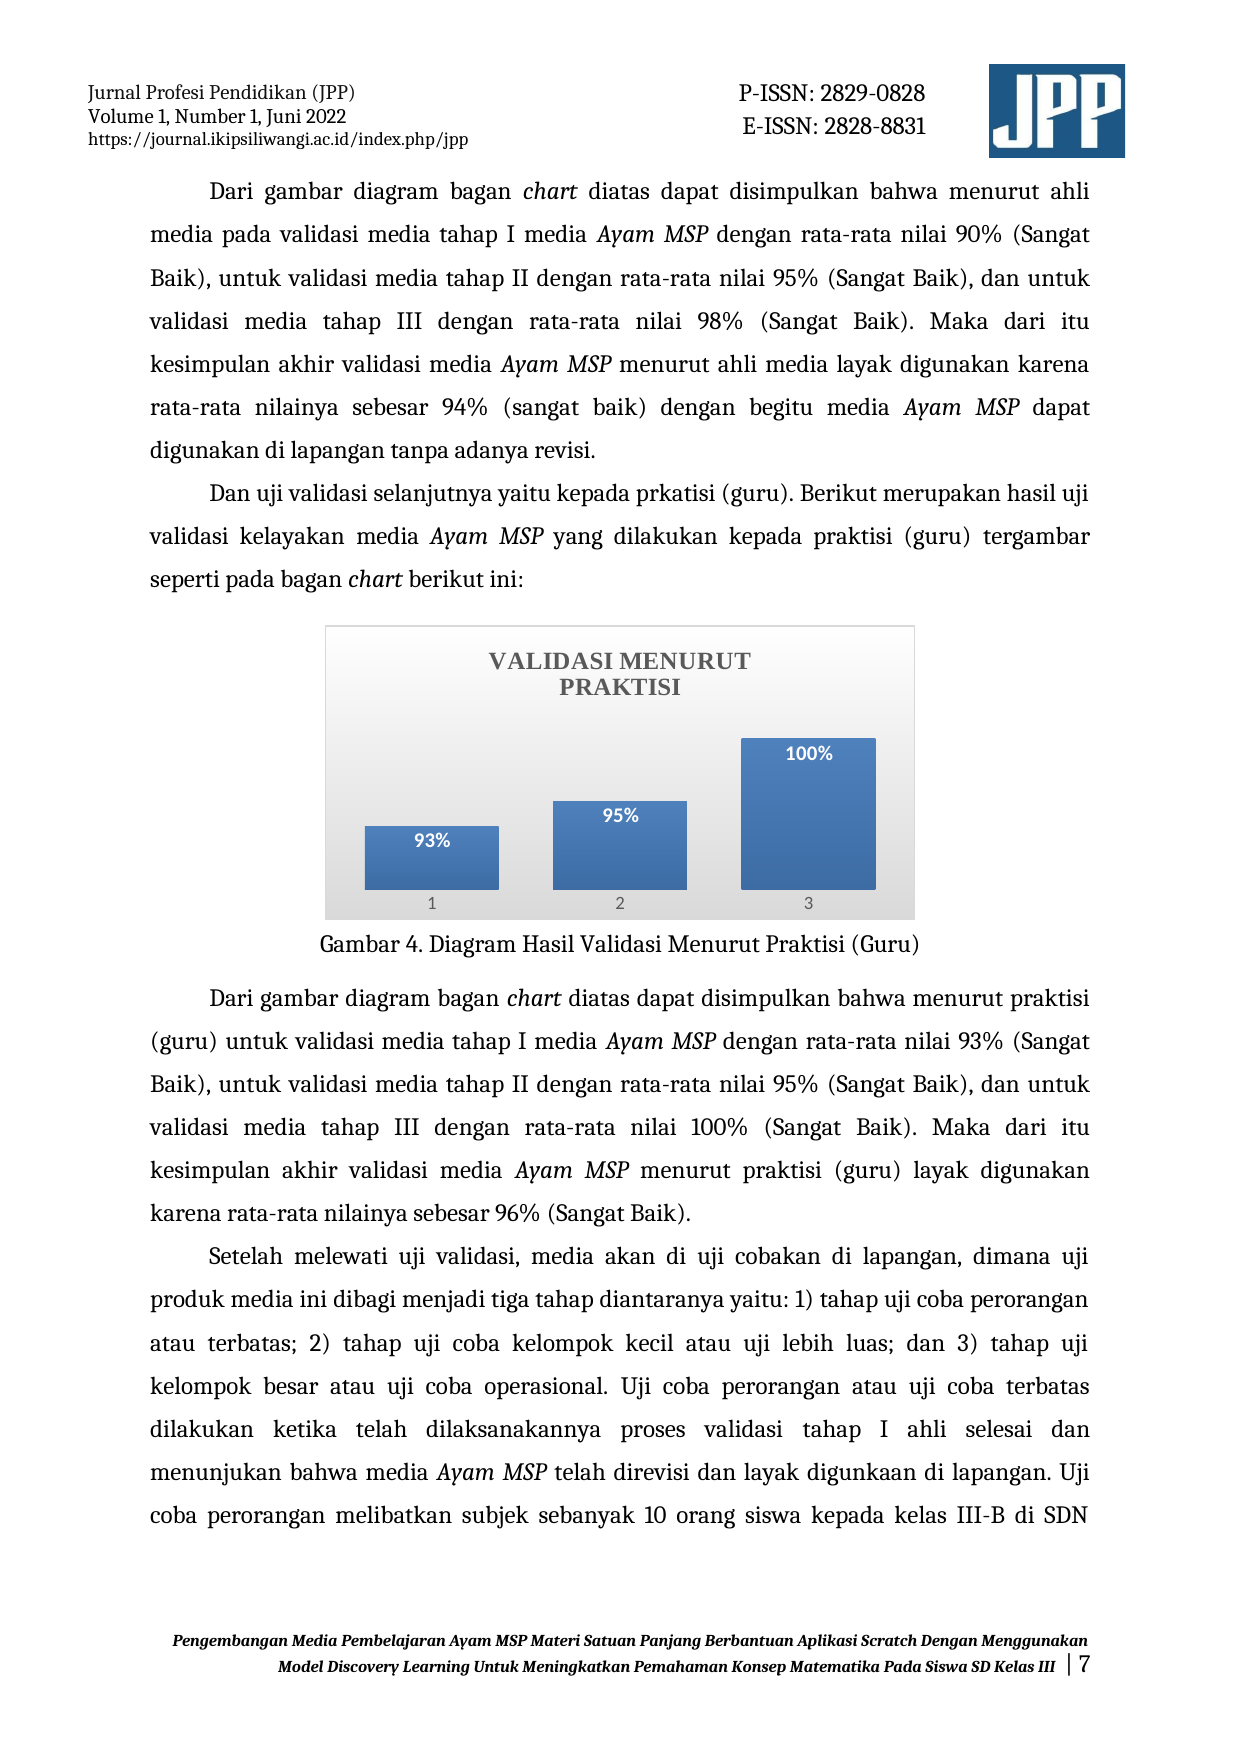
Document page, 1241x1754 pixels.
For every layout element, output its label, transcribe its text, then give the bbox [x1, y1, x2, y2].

text Dan uji validasi selanjutnya yaitu kepada prkatisi (guru). Berikut merupakan hasil uji validasi kelayakan media Ayam MSP yang dilakukan kepada praktisi (guru) tergambar seperti pada bagan chart berikut ini: [150, 479, 1090, 594]
text Dari gambar diagram bagan chart diatas dapat disimpulkan bahwa menurut ahli media pada validasi media tahap I media Ayam MSP dengan rata-rata nilai 90% (Sangat Baik), untuk validasi media tahap II dengan rata-rata nilai 95% (Sangat Baik), dan untuk validasi media tahap III dengan rata-rata nilai 98% (Sangat Baik). Maka dari itu kesimpulan akhir validasi media Ayam MSP menurut ahli media layak digunakan karena rata-rata nilainya sebesar 94% (sangat baik) dengan begitu media Ayam MSP dapat digunakan di lapangan tanpa adanya revisi. [150, 177, 1090, 465]
text Gambar 4. Diagram Hasil Validasi Menurut Praktisi (Guru) [150, 930, 1090, 958]
text Dari gambar diagram bagan chart diatas dapat disimpulkan bahwa menurut praktisi (guru) untuk validasi media tahap I media Ayam MSP dengan rata-rata nilai 93% (Sangat Baik), untuk validasi media tahap II dengan rata-rata nilai 95% (Sangat Baik), dan untuk validasi media tahap III dengan rata-rata nilai 100% (Sangat Baik). Maka dari itu kesimpulan akhir validasi media Ayam MSP menurut praktisi (guru) layak digunakan karena rata-rata nilainya sebesar 96% (Sangat Baik). [150, 983, 1090, 1228]
picture [989, 64, 1125, 158]
